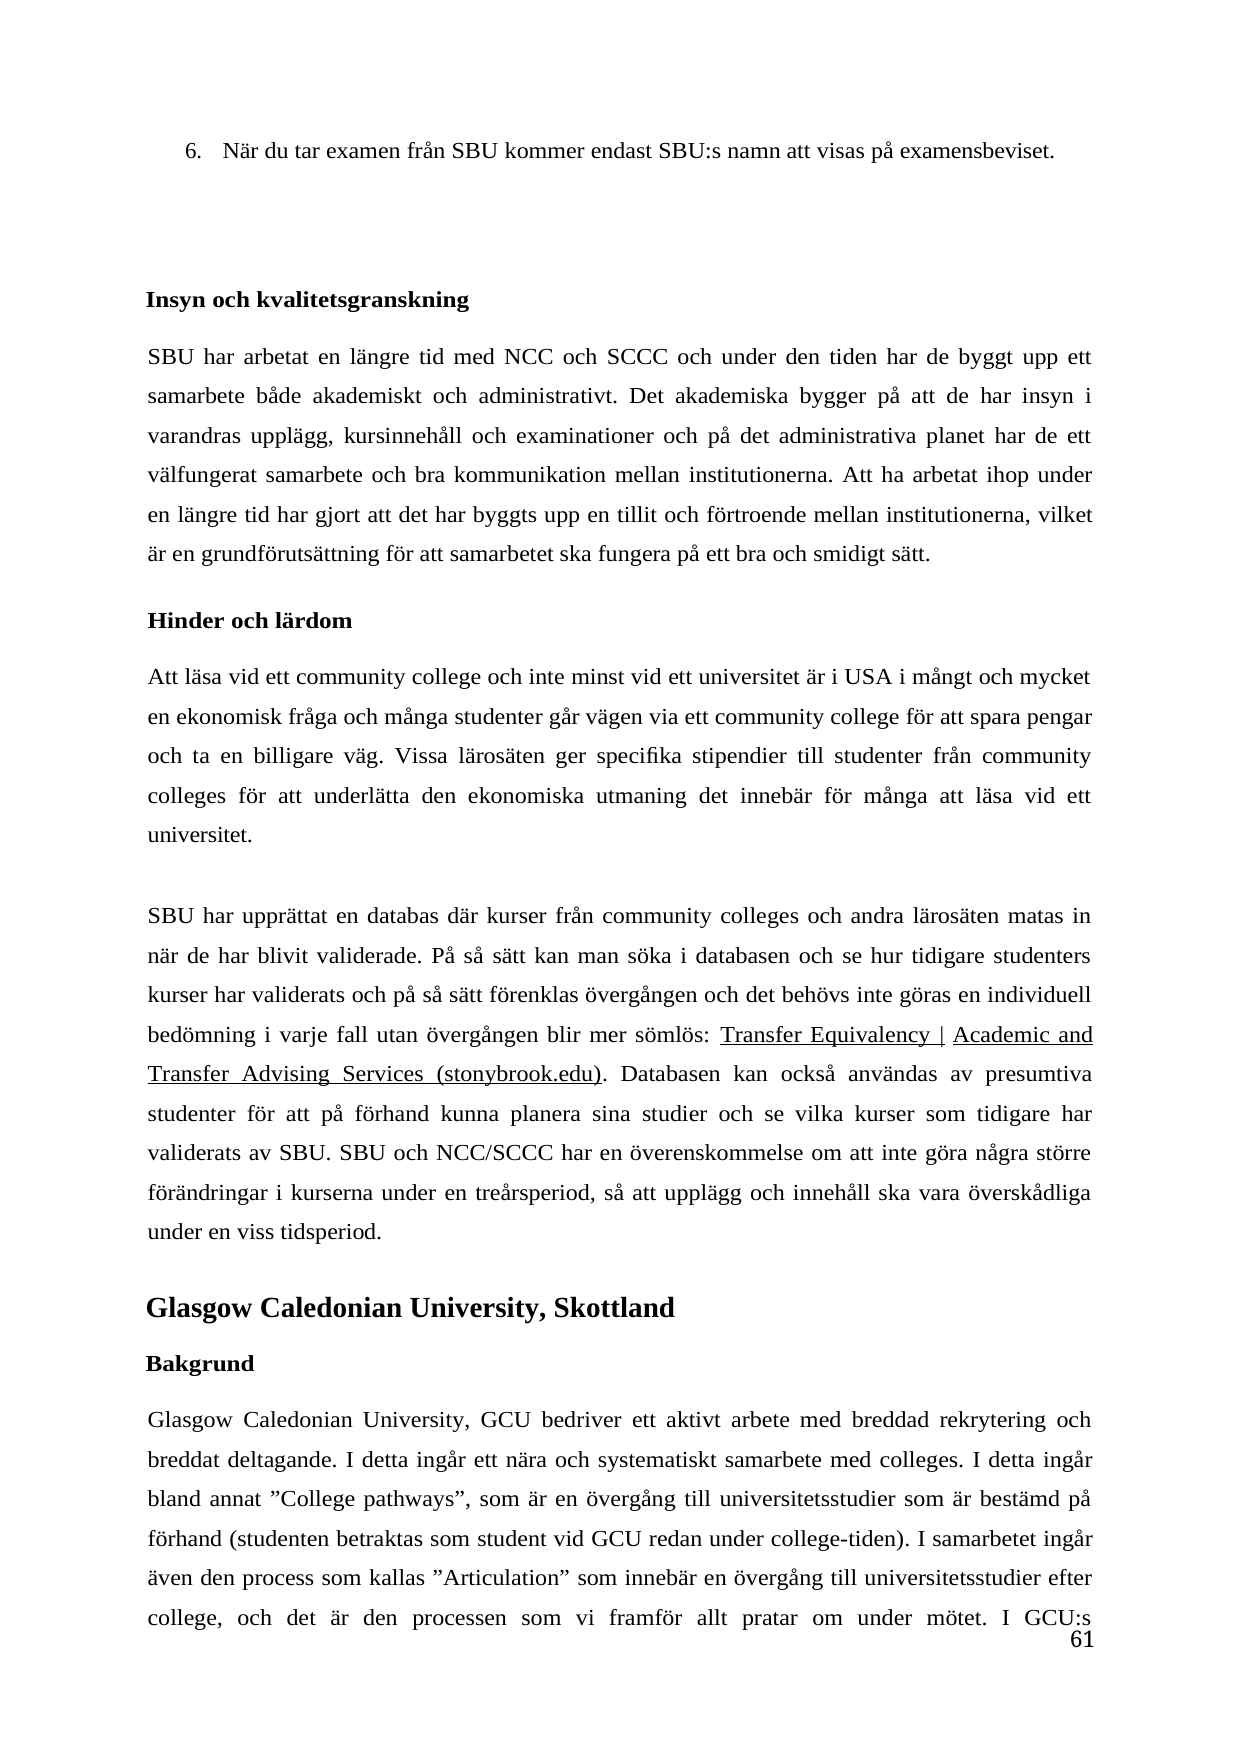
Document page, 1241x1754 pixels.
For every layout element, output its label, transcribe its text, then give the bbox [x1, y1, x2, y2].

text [147, 1407, 1093, 1630]
text Insyn och kvalitetsgranskning [145, 286, 1107, 313]
list När du tar examen från SBU kommer endast SBU:s namn att visas på examensbeviset. [185, 137, 1107, 164]
text Hinder och lärdom [147, 608, 1093, 634]
text Bakgrund [145, 1350, 1107, 1376]
text Att läsa vid ett community college och inte minst vid ett universitet är i USA i mångt och mycket en ekonomisk fråga och många studenter går vägen via ett community college för att spara pengar och ta en billigare väg. Vissa lärosäten ger speciﬁka stipendier till studenter från community colleges för att underlätta den ekonomiska utmaning det innebär för många att läsa vid ett universitet. [147, 663, 1093, 848]
text SBU har upprättat en databas där kurser från community colleges och andra lärosäten matas in när de har blivit validerade. På så sätt kan man söka i databasen och se hur tidigare studenters kurser har validerats och på så sätt förenklas övergången och det behövs inte göras en individuell bedömning i varje fall utan övergången blir mer sömlös: Transfer Equivalency | Academic and Transfer Advising Services (stonybrook.edu). Databasen kan också användas av presumtiva studenter för att på förhand kunna planera sina studier och se vilka kurser som tidigare har validerats av SBU. SBU och NCC/SCCC har en överenskommelse om att inte göra några större förändringar i kurserna under en treårsperiod, så att upplägg och innehåll ska vara överskådliga under en viss tidsperiod. [147, 902, 1093, 1244]
text SBU har arbetat en längre tid med NCC och SCCC och under den tiden har de byggt upp ett samarbete både akademiskt och administrativt. Det akademiska bygger på att de har insyn i varandras upplägg, kursinnehåll och examinationer och på det administrativa planet har de ett välfungerat samarbete och bra kommunikation mellan institutionerna. Att ha arbetat ihop under en längre tid har gjort att det har byggts upp en tillit och förtroende mellan institutionerna, vilket är en grundförutsättning för att samarbetet ska fungera på ett bra och smidigt sätt. [147, 343, 1093, 567]
subtitle Glasgow Caledonian University, Skottland [145, 1290, 1107, 1323]
